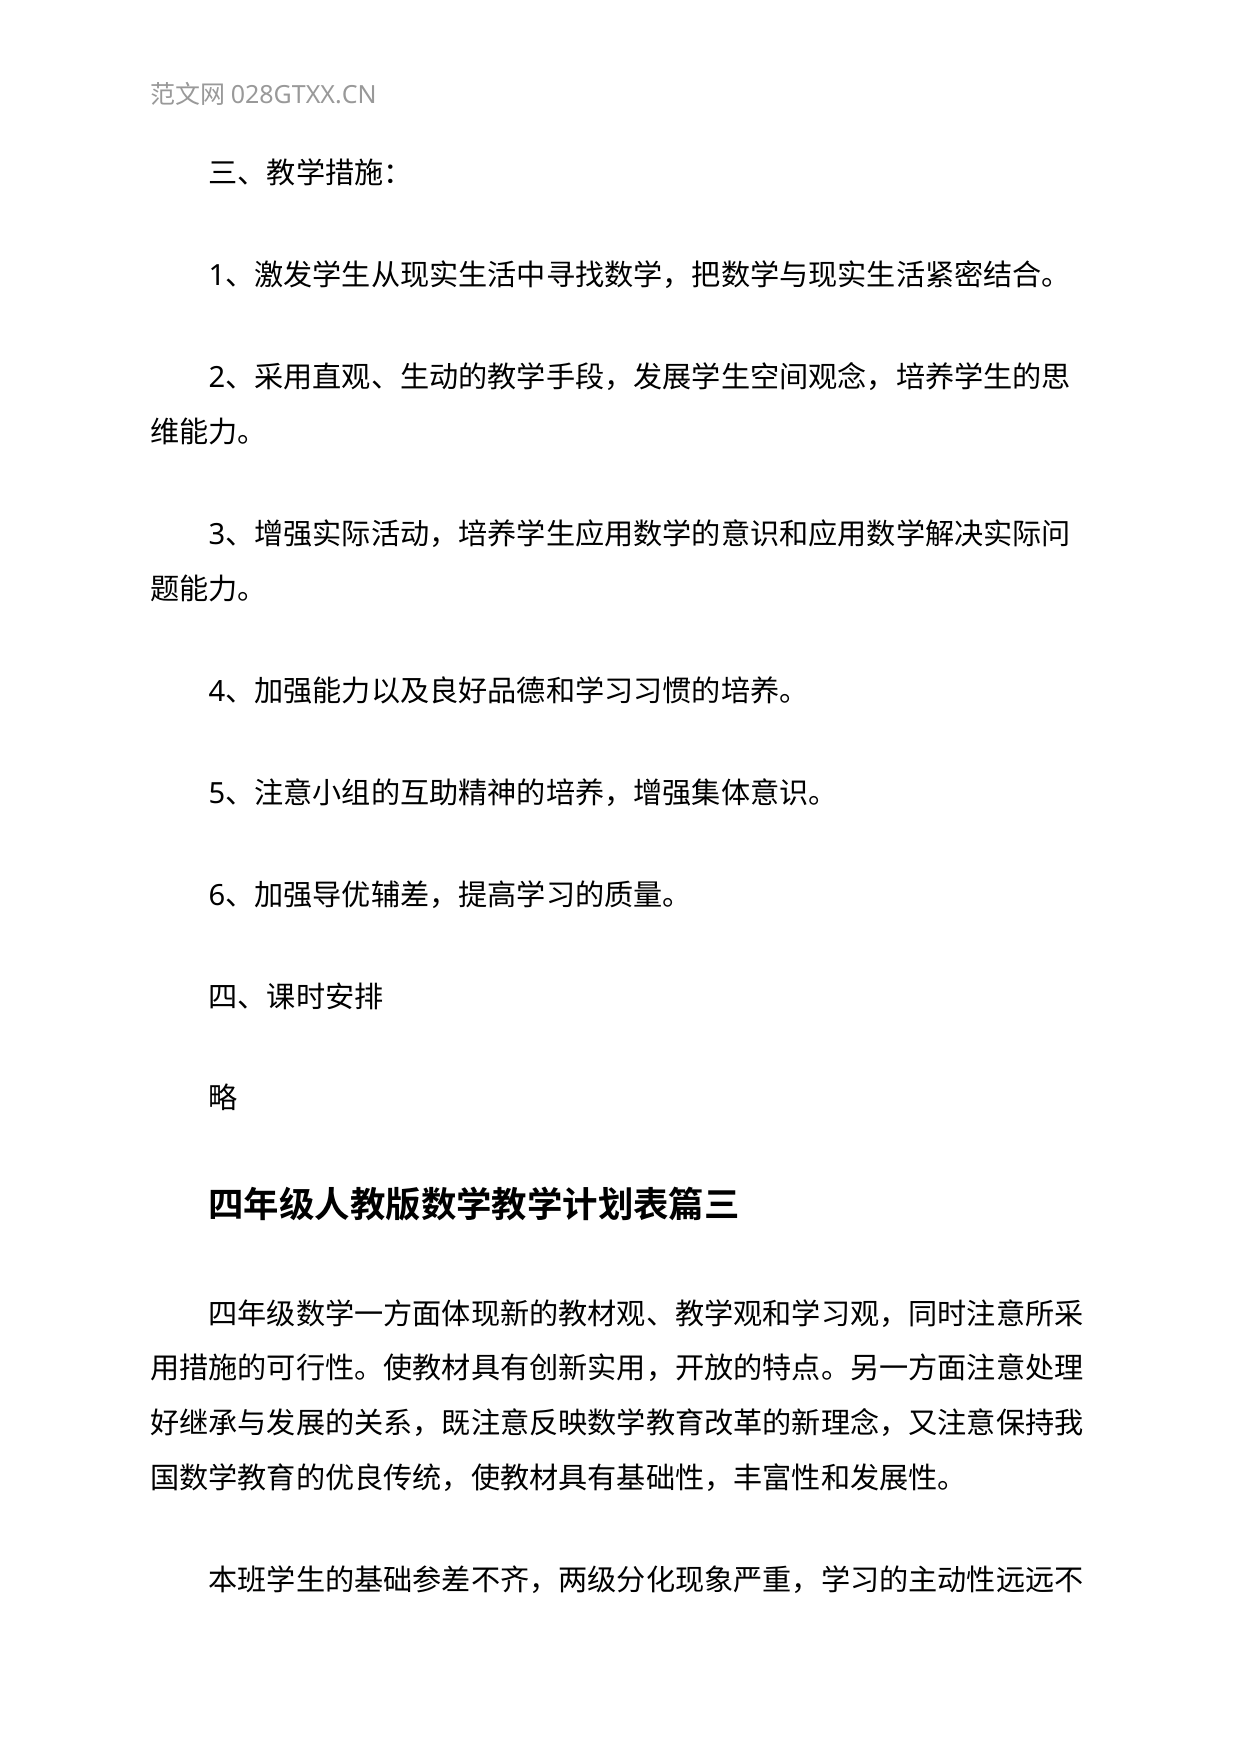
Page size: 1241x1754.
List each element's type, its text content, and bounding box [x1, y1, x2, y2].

text 6、加强导优辅差，提高学习的质量。 [150, 871, 1090, 914]
text 四、课时安排 [150, 973, 1090, 1016]
text 5、注意小组的互助精神的培养，增强集体意识。 [150, 769, 1090, 812]
text 四年级数学一方面体现新的教材观、教学观和学习观，同时注意所采用措施的可行性。使教材具有创新实用，开放的特点。另一方面注意处理好继承与发展的关系，既注意反映数学教育改革的新理念，又注意保持我国数学教育的优良传统，使教材具有基础性，丰富性和发展性。 [150, 1290, 1090, 1497]
text 略 [150, 1075, 1090, 1117]
text 2、采用直观、生动的教学手段，发展学生空间观念，培养学生的思维能力。 [150, 354, 1090, 451]
text 1、激发学生从现实生活中寻找数学，把数学与现实生活紧密结合。 [150, 252, 1090, 294]
text 3、增强实际活动，培养学生应用数学的意识和应用数学解决实际问题能力。 [150, 511, 1090, 608]
text 4、加强能力以及良好品德和学习习惯的培养。 [150, 667, 1090, 710]
text 三、教学措施： [150, 150, 1090, 192]
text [150, 1557, 1090, 1599]
text 四年级人教版数学教学计划表篇三 [150, 1177, 1090, 1228]
